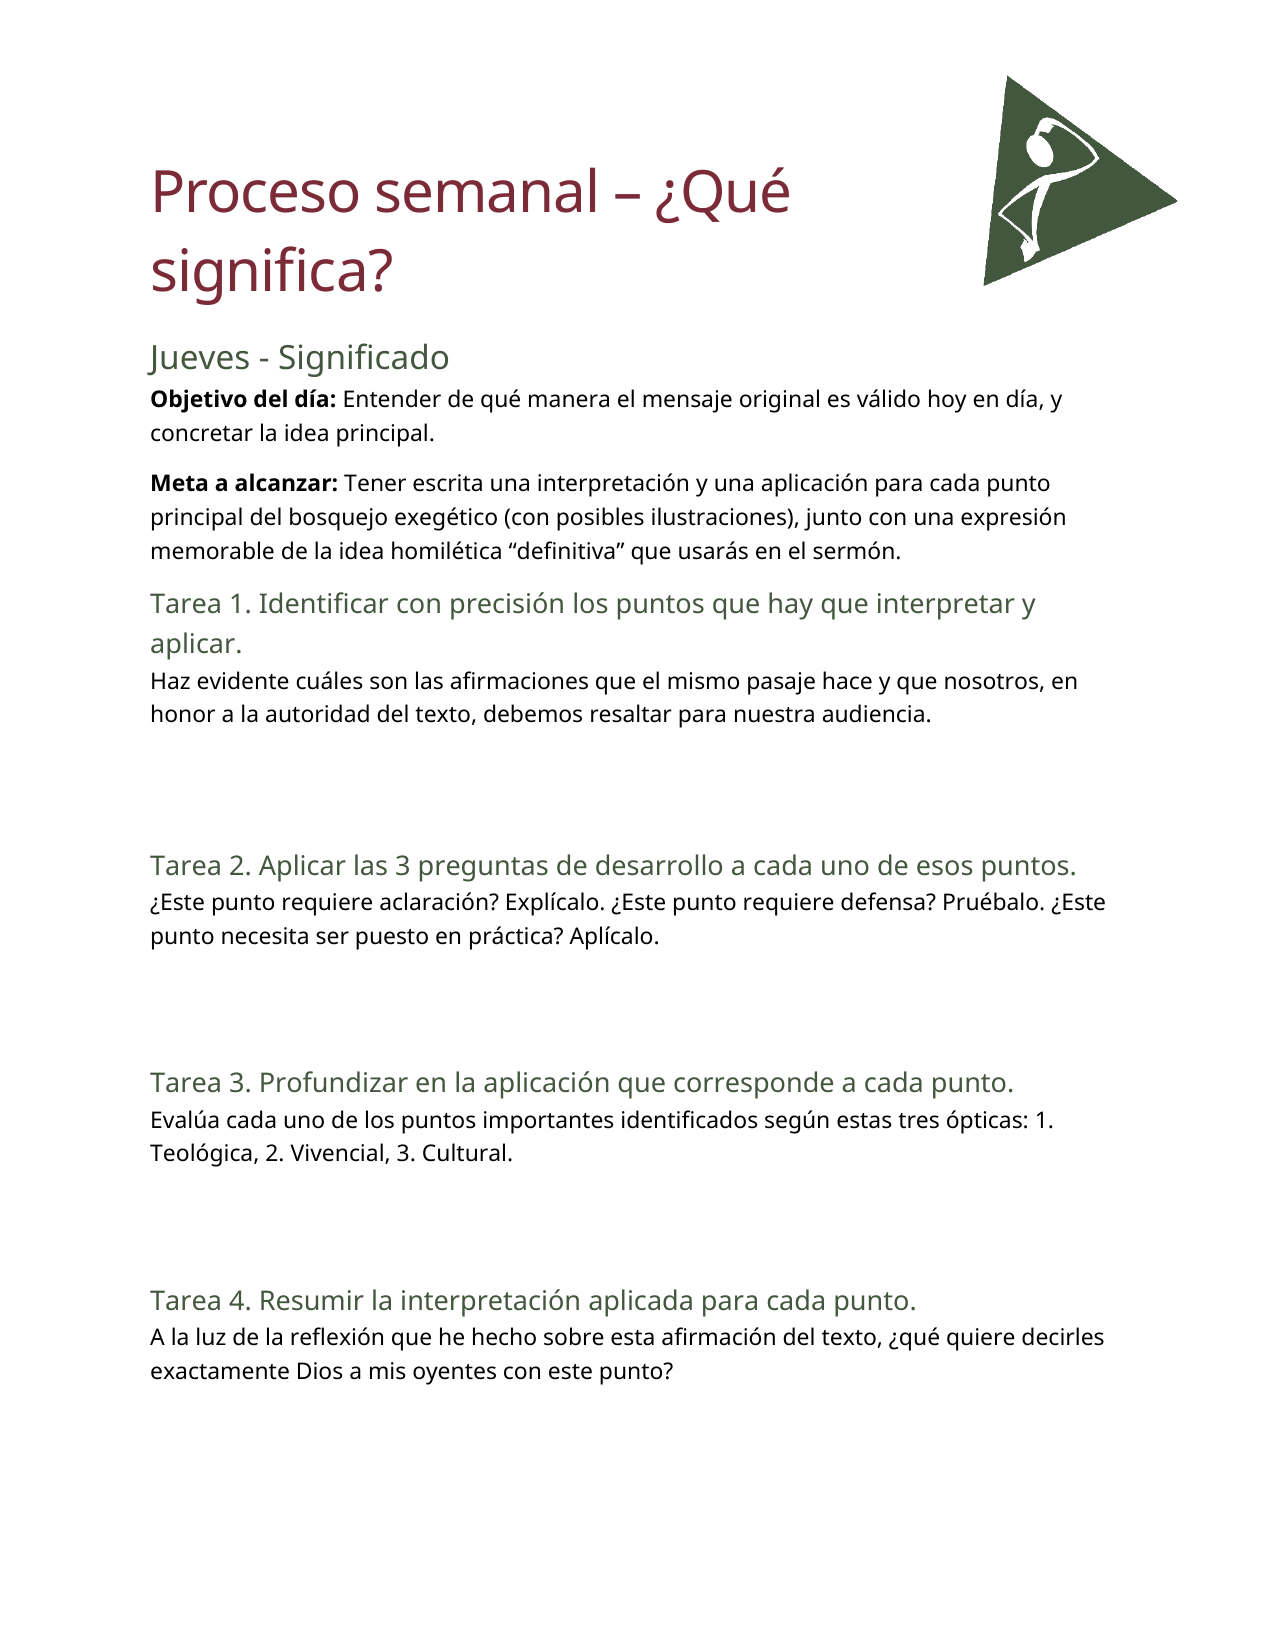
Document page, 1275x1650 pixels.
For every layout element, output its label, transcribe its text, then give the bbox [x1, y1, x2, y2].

text A la luz de la reflexión que he hecho sobre esta afirmación del texto, ¿qué quiere decirles exactamente Dios a mis oyentes con este punto? [150, 1321, 1125, 1386]
subtitle Jueves - Significado [150, 334, 1125, 379]
text Haz evidente cuáles son las afirmaciones que el mismo pasaje hace y que nosotros, en honor a la autoridad del texto, debemos resaltar para nuestra audiencia. [150, 664, 1125, 729]
text Meta a alcanzar: Tener escrita una interpretación y una aplicación para cada punto principal del bosquejo exegético (con posibles ilustraciones), junto con una expresión memorable de la idea homilética “definitiva” que usarás en el sermón. [150, 467, 1125, 566]
subtitle Tarea 2. Aplicar las 3 preguntas de desarrollo a cada uno de esos puntos. [150, 846, 1125, 883]
text ¿Este punto requiere aclaración? Explícalo. ¿Este punto requiere defensa? Pruébalo. ¿Este punto necesita ser puesto en práctica? Aplícalo. [150, 886, 1125, 951]
text Evalúa cada uno de los puntos importantes identificados según estas tres ópticas: 1. Teológica, 2. Vivencial, 3. Cultural. [150, 1103, 1125, 1168]
subtitle Tarea 1. Identificar con precisión los puntos que hay que interpretar y aplicar. [150, 585, 1125, 662]
subtitle Tarea 3. Profundizar en la aplicación que corresponde a cada punto. [150, 1064, 1125, 1101]
subtitle Tarea 4. Resumir la interpretación aplicada para cada punto. [150, 1281, 1125, 1318]
text Objetivo del día: Entender de qué manera el mensaje original es válido hoy en día, y concretar la idea principal. [150, 383, 1125, 448]
picture [983, 75, 1178, 286]
title Proceso semanal – ¿Qué significa? [150, 150, 1125, 309]
